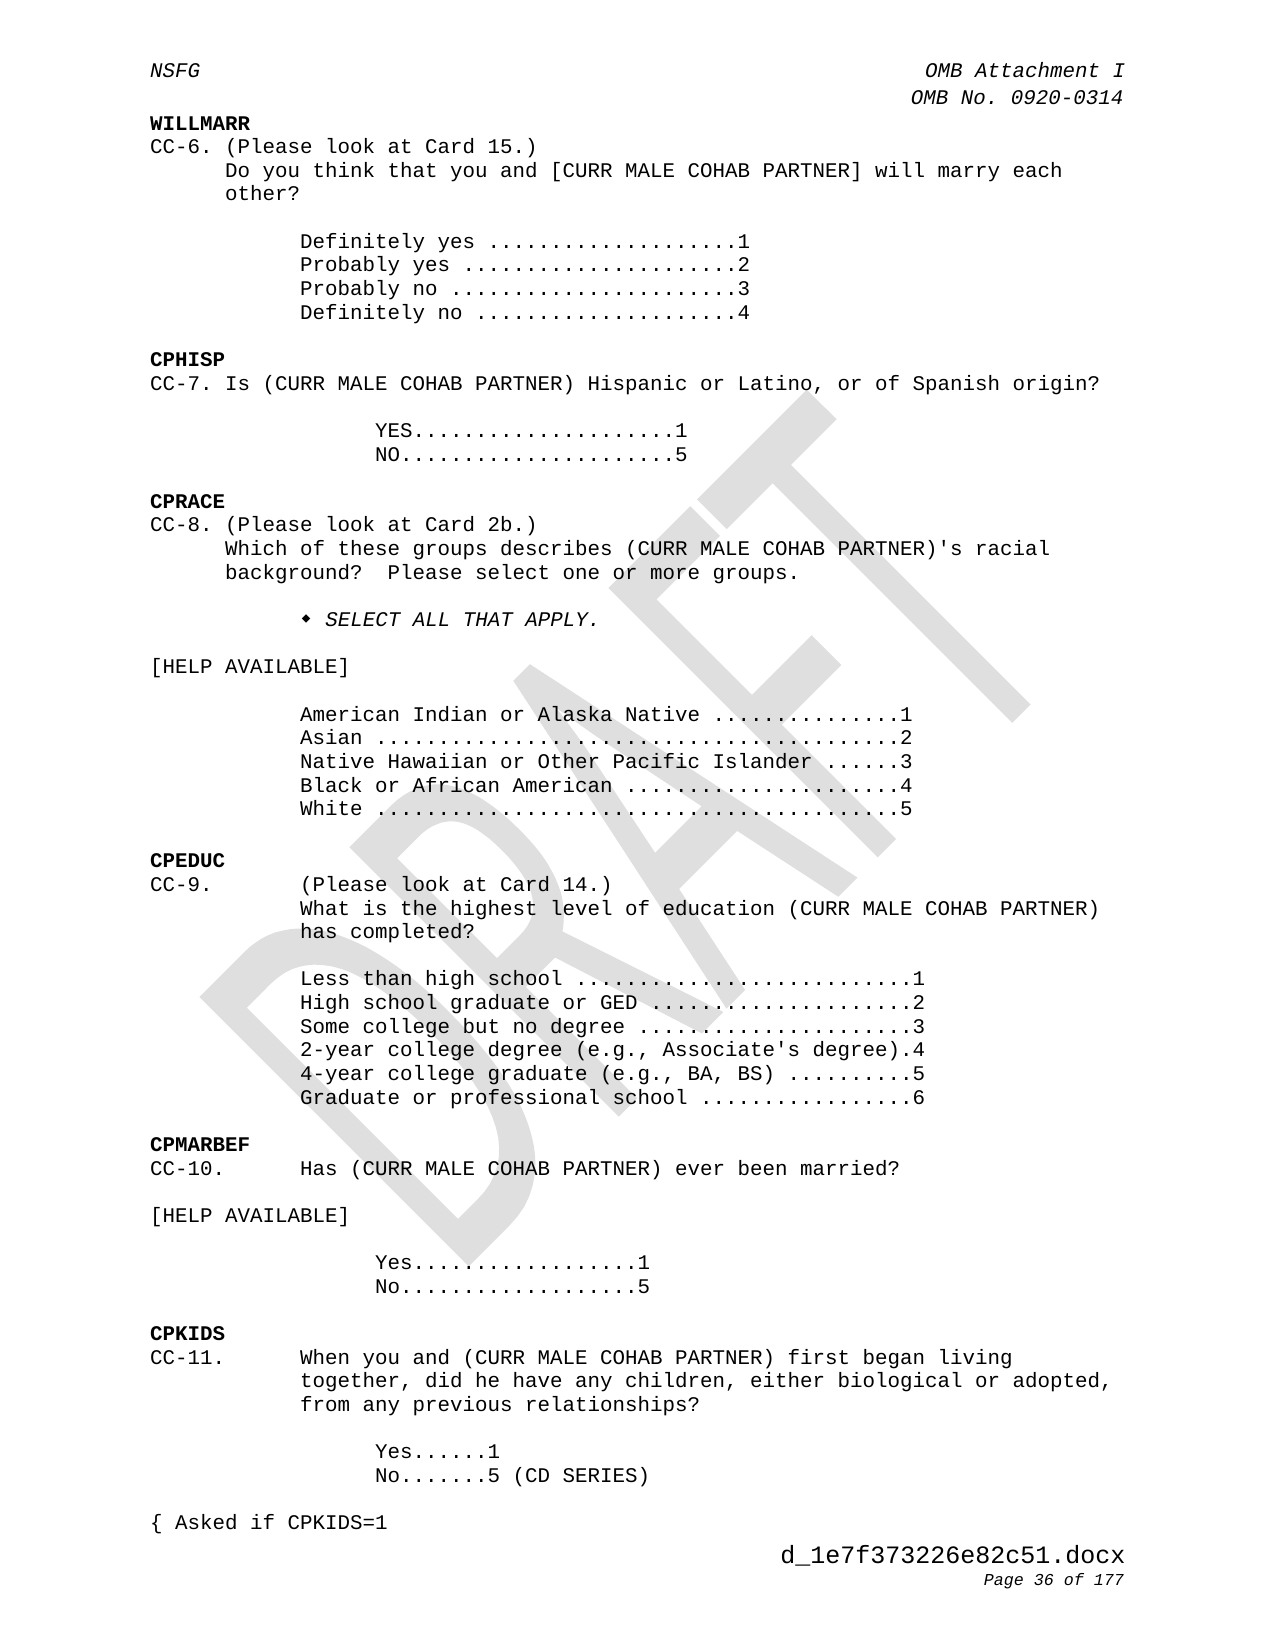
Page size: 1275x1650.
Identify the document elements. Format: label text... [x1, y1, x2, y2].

text Definitely yes 1 [300, 231, 1125, 254]
text CC-8. (Please look at Card 2b.) [150, 514, 1125, 538]
text CPKIDS [150, 1323, 1125, 1347]
text CC-9. (Please look at Card 14.) [150, 874, 1125, 897]
text Asian ..........................................2 [150, 727, 1125, 751]
text No...................5 [375, 1276, 1125, 1299]
text Which of these groups describes (CURR MALE COHAB PARTNER)'s racial background? Please select one or more groups. [150, 538, 1125, 585]
text CPEDUC [150, 850, 1125, 874]
text CPRACE [150, 491, 1125, 514]
text Some college but no degree ......................3 [150, 1016, 1125, 1039]
text CC-10. Has (CURR MALE COHAB PARTNER) ever been married? [150, 1158, 1125, 1181]
text [HELP AVAILABLE] [150, 656, 1125, 680]
text Black or African American ......................4 [150, 774, 1125, 798]
text Probably no 3 [300, 278, 1125, 302]
text Native Hawaiian or Other Pacific Islander ......3 [150, 751, 1125, 774]
text High school graduate or GED .....................2 [150, 992, 1125, 1016]
text NO......................5 [375, 443, 1125, 467]
text White ..........................................5 [150, 798, 1125, 822]
text SELECT ALL THAT APPLY. [300, 609, 1125, 633]
text Do you think that you and [CURR MALE COHAB PARTNER] will marry each other? [150, 160, 1125, 207]
text CC-6. (Please look at Card 15.) [150, 136, 1125, 160]
text [HELP AVAILABLE] [150, 1205, 1125, 1228]
text 2-year college degree (e.g., Associate's degree).4 [150, 1039, 1125, 1063]
text CC-11. When you and (CURR MALE COHAB PARTNER) first began living together, did he have any children, either biological or adopted, from any previous relationships? [150, 1347, 1125, 1418]
text Yes..................1 [300, 1252, 1125, 1276]
text CPMARBEF [150, 1134, 1125, 1158]
text Probably yes 2 [300, 254, 1125, 278]
text CPHISP [150, 349, 1125, 373]
text What is the highest level of education (CURR MALE COHAB PARTNER) has completed? [150, 897, 1125, 945]
text Yes......1 [150, 1441, 1125, 1465]
text American Indian or Alaska Native ...............1 [150, 704, 1125, 727]
text Graduate or professional school .................6 [150, 1087, 1125, 1110]
text YES.....................1 [300, 420, 1125, 443]
text Definitely no 4 [300, 302, 1125, 325]
text 4-year college graduate (e.g., BA, BS) ..........5 [150, 1063, 1125, 1087]
text No.......5 (CD SERIES) [150, 1465, 1125, 1489]
text Less than high school ...........................1 [300, 968, 1125, 992]
text WILLMARR [150, 112, 1125, 136]
text { Asked if CPKIDS=1 [150, 1512, 1125, 1536]
text CC-7. Is (CURR MALE COHAB PARTNER) Hispanic or Latino, or of Spanish origin? [150, 373, 1125, 396]
